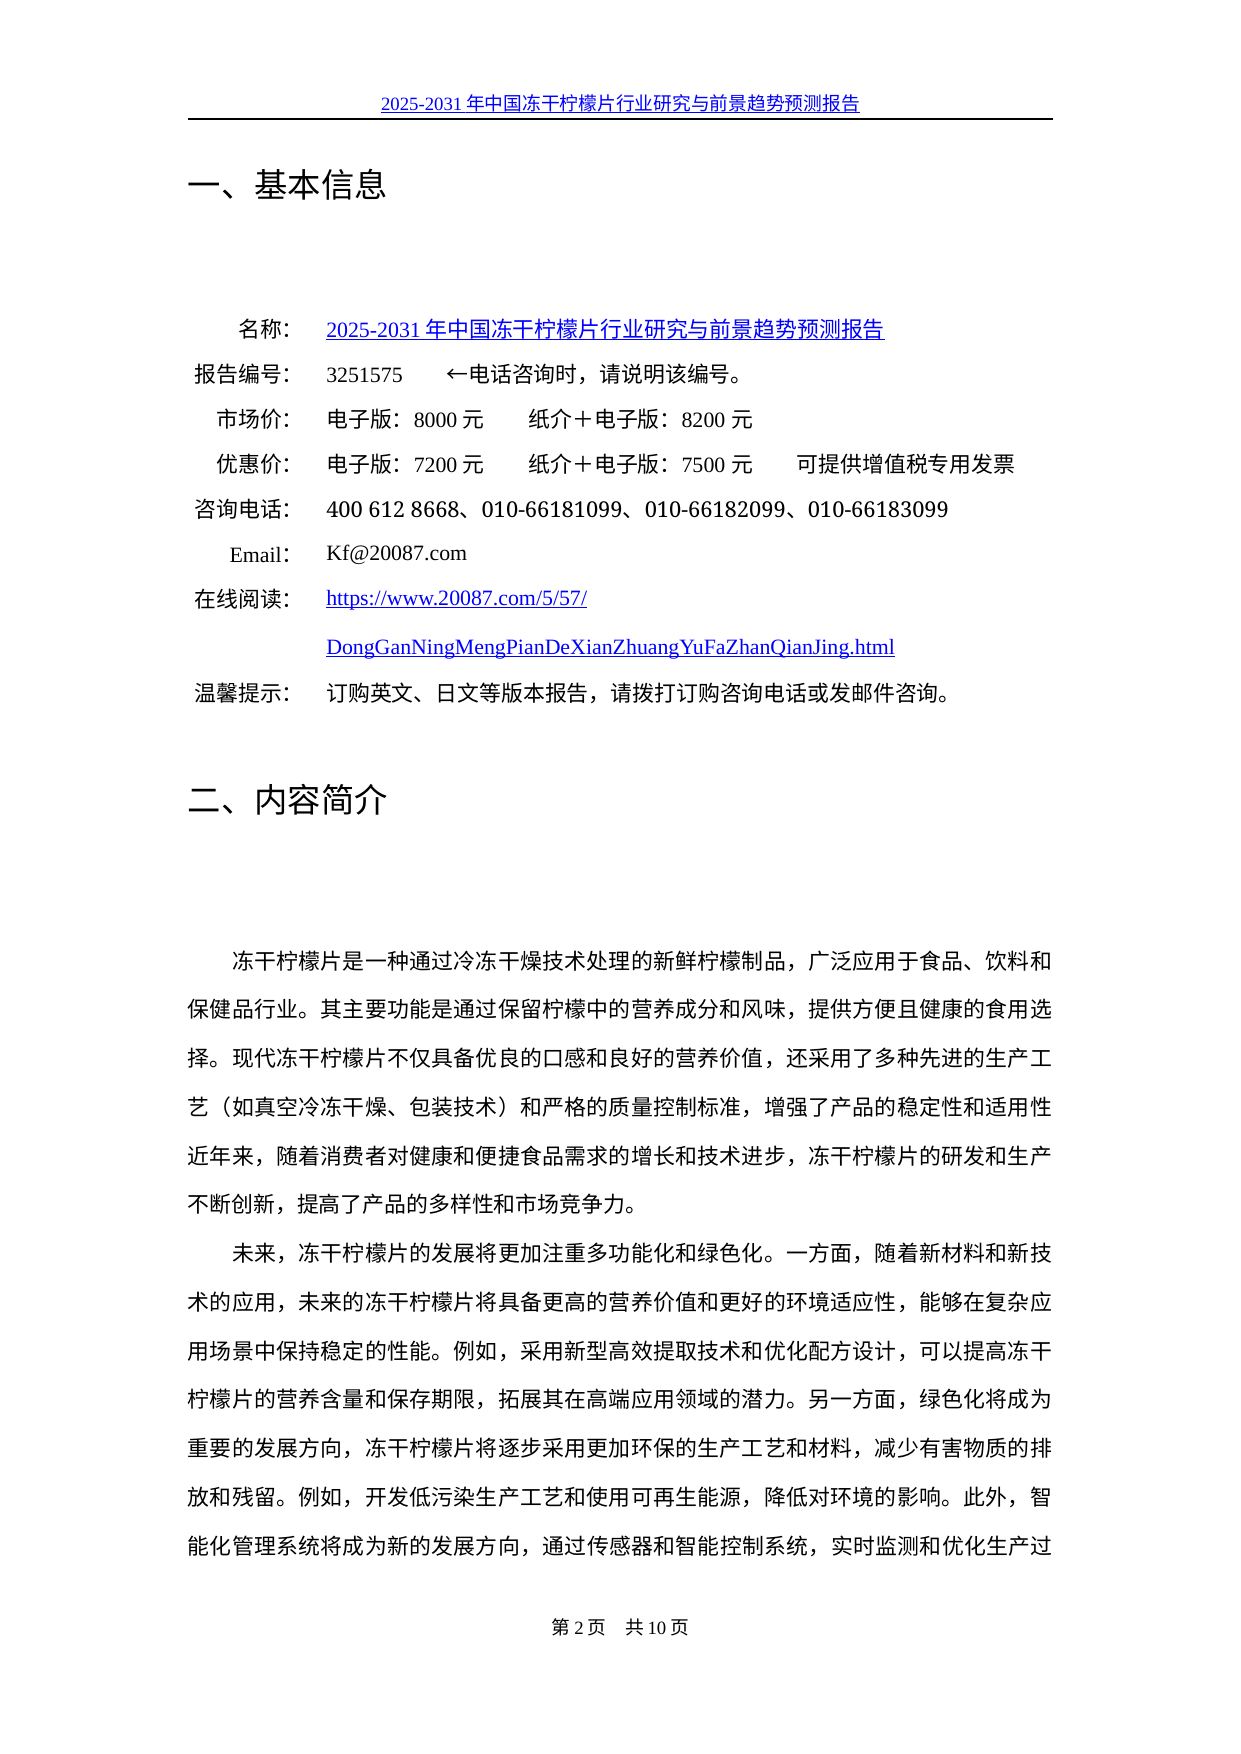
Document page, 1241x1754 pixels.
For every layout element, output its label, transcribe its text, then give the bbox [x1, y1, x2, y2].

table_cell 温馨提示： [167, 675, 315, 720]
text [187, 943, 1053, 1561]
table_cell 400 612 8668、010-66181099、010-66182099、010-66183099 [315, 492, 1073, 537]
table_cell 电子版：8000 元 纸介＋电子版：8200 元 [315, 402, 1073, 447]
table_cell [315, 582, 1073, 675]
table_cell Kf@20087.com [315, 537, 1073, 582]
table_cell 电子版：7200 元 纸介＋电子版：7500 元 可提供增值税专用发票 [315, 447, 1073, 492]
table_cell 优惠价： [167, 447, 315, 492]
table_cell Email： [167, 537, 315, 582]
table_cell 报告编号： [167, 357, 315, 402]
table_cell 市场价： [167, 402, 315, 447]
table_cell 订购英文、日文等版本报告，请拨打订购咨询电话或发邮件咨询。 [315, 675, 1073, 720]
table_header 2025-2031年中国冻干柠檬片行业研究与前景趋势预测报告 [315, 312, 1073, 357]
table_cell 咨询电话： [167, 492, 315, 537]
table_cell 在线阅读： [167, 582, 315, 675]
title 二、内容简介 [187, 766, 1053, 831]
title 一、基本信息 [187, 150, 1053, 215]
table_cell 3251575 ←电话咨询时，请说明该编号。 [315, 357, 1073, 402]
table_header 名称： [167, 312, 315, 357]
